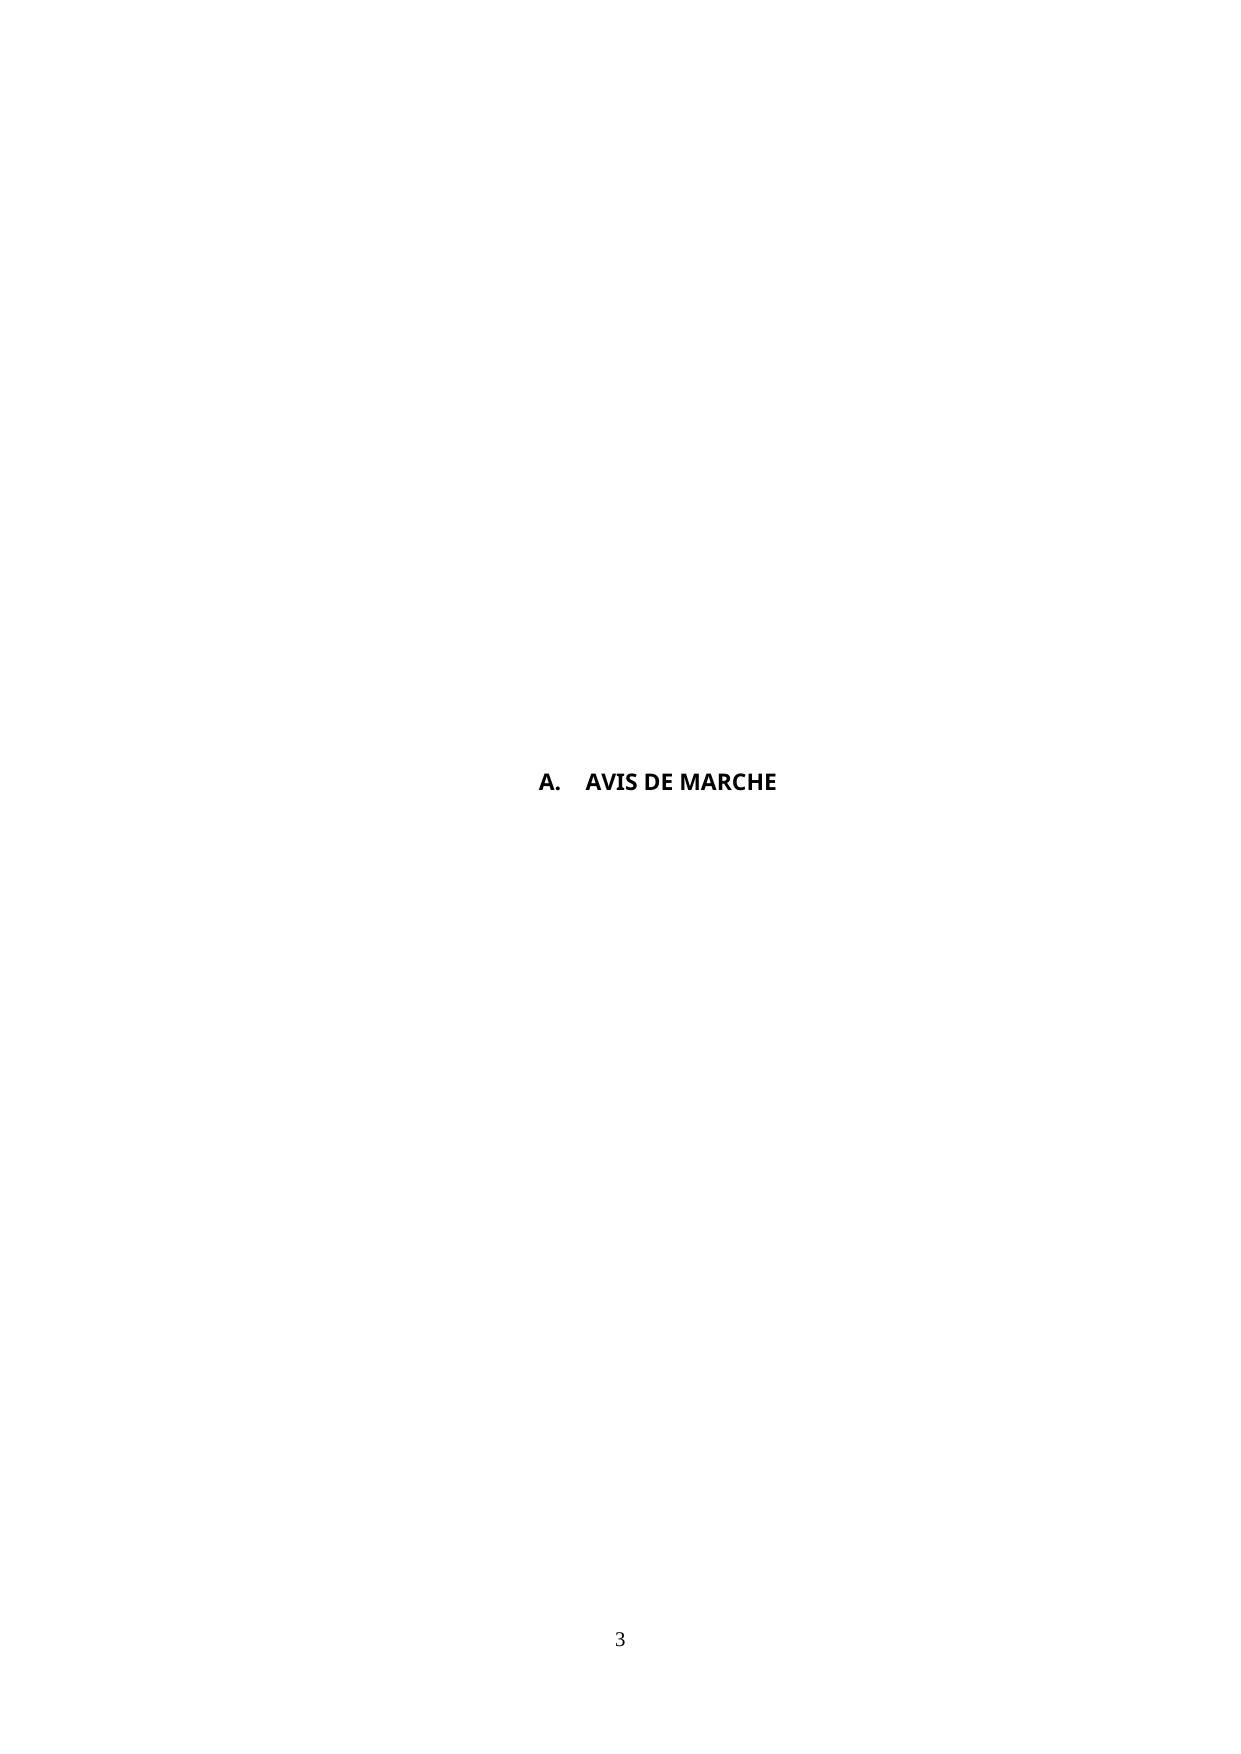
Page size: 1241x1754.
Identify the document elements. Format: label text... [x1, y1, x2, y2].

list AVIS DE MARCHE [223, 765, 1093, 797]
